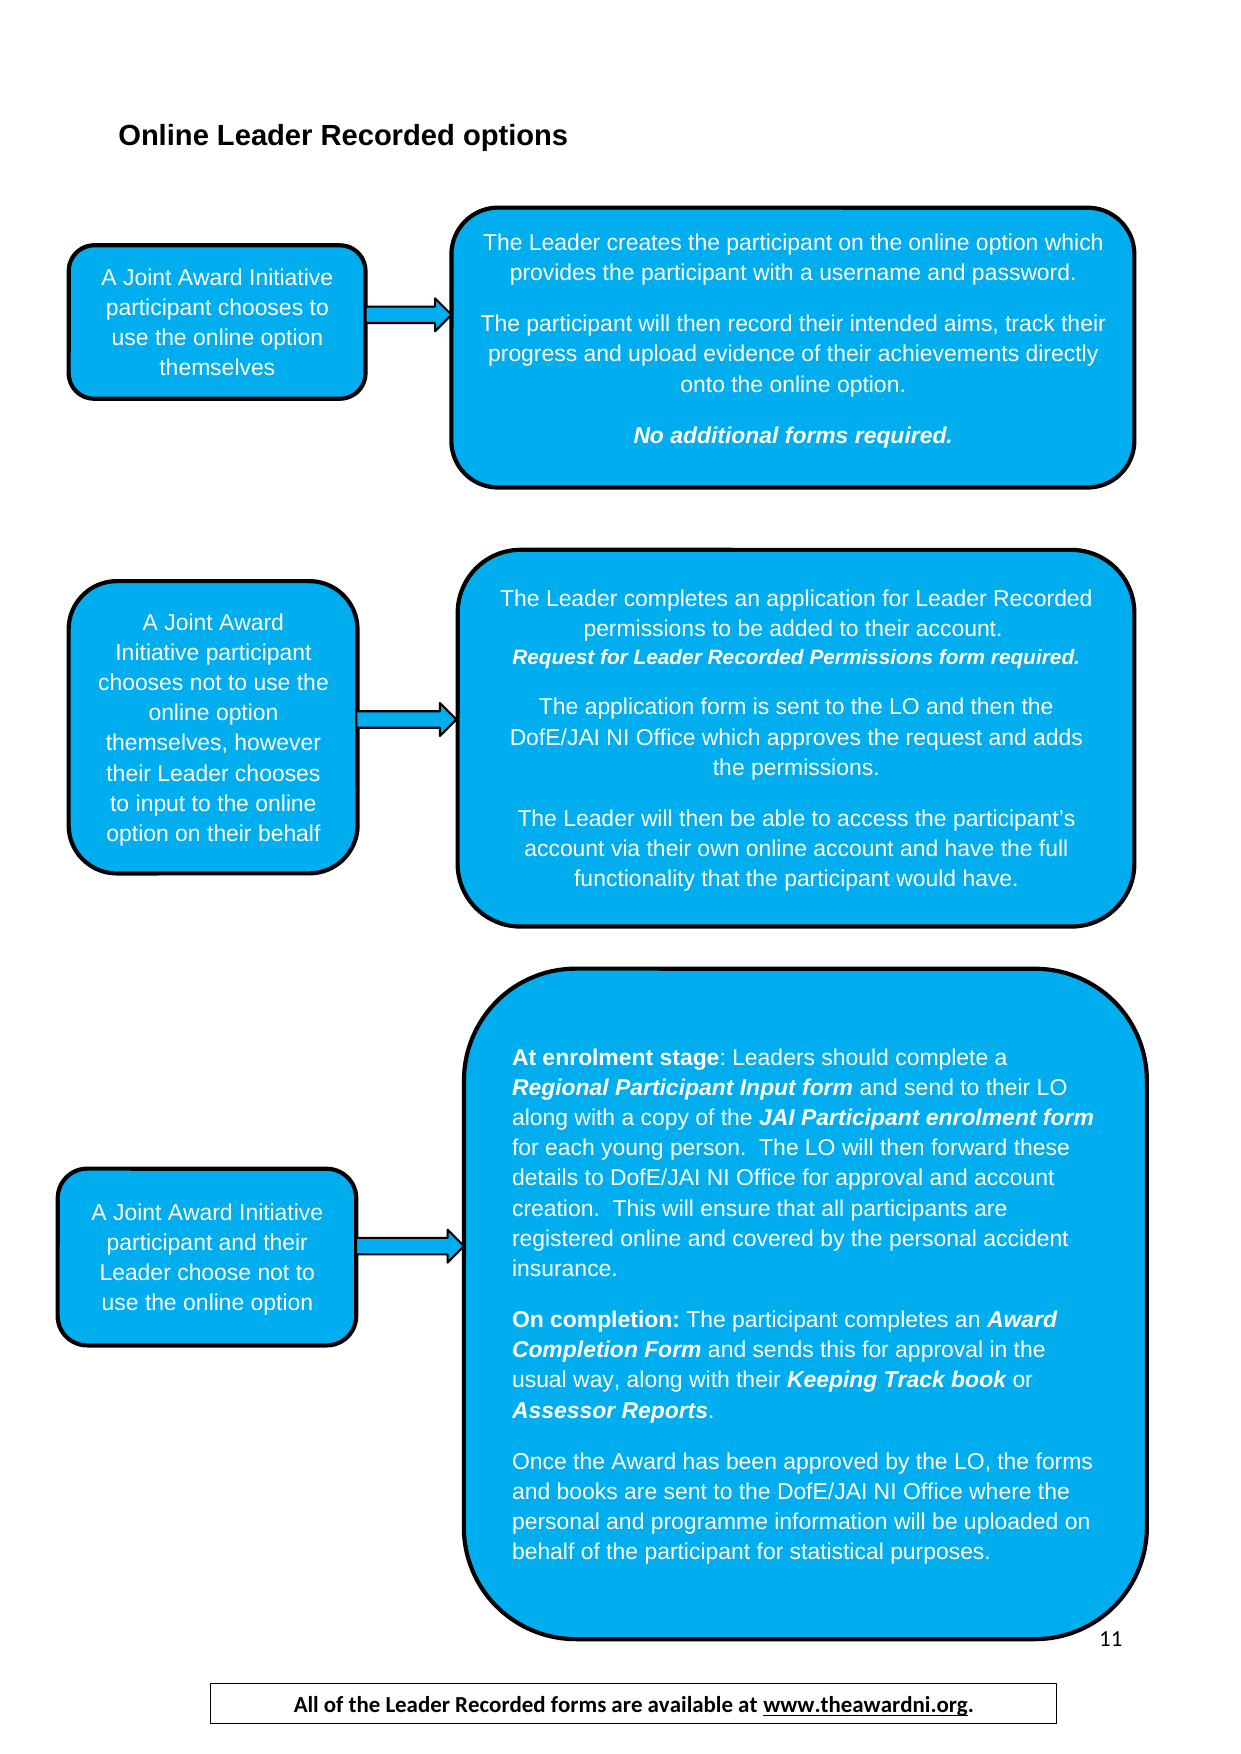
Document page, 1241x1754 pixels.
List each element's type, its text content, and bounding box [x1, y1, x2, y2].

text Online Leader Recorded options [118, 118, 1122, 152]
